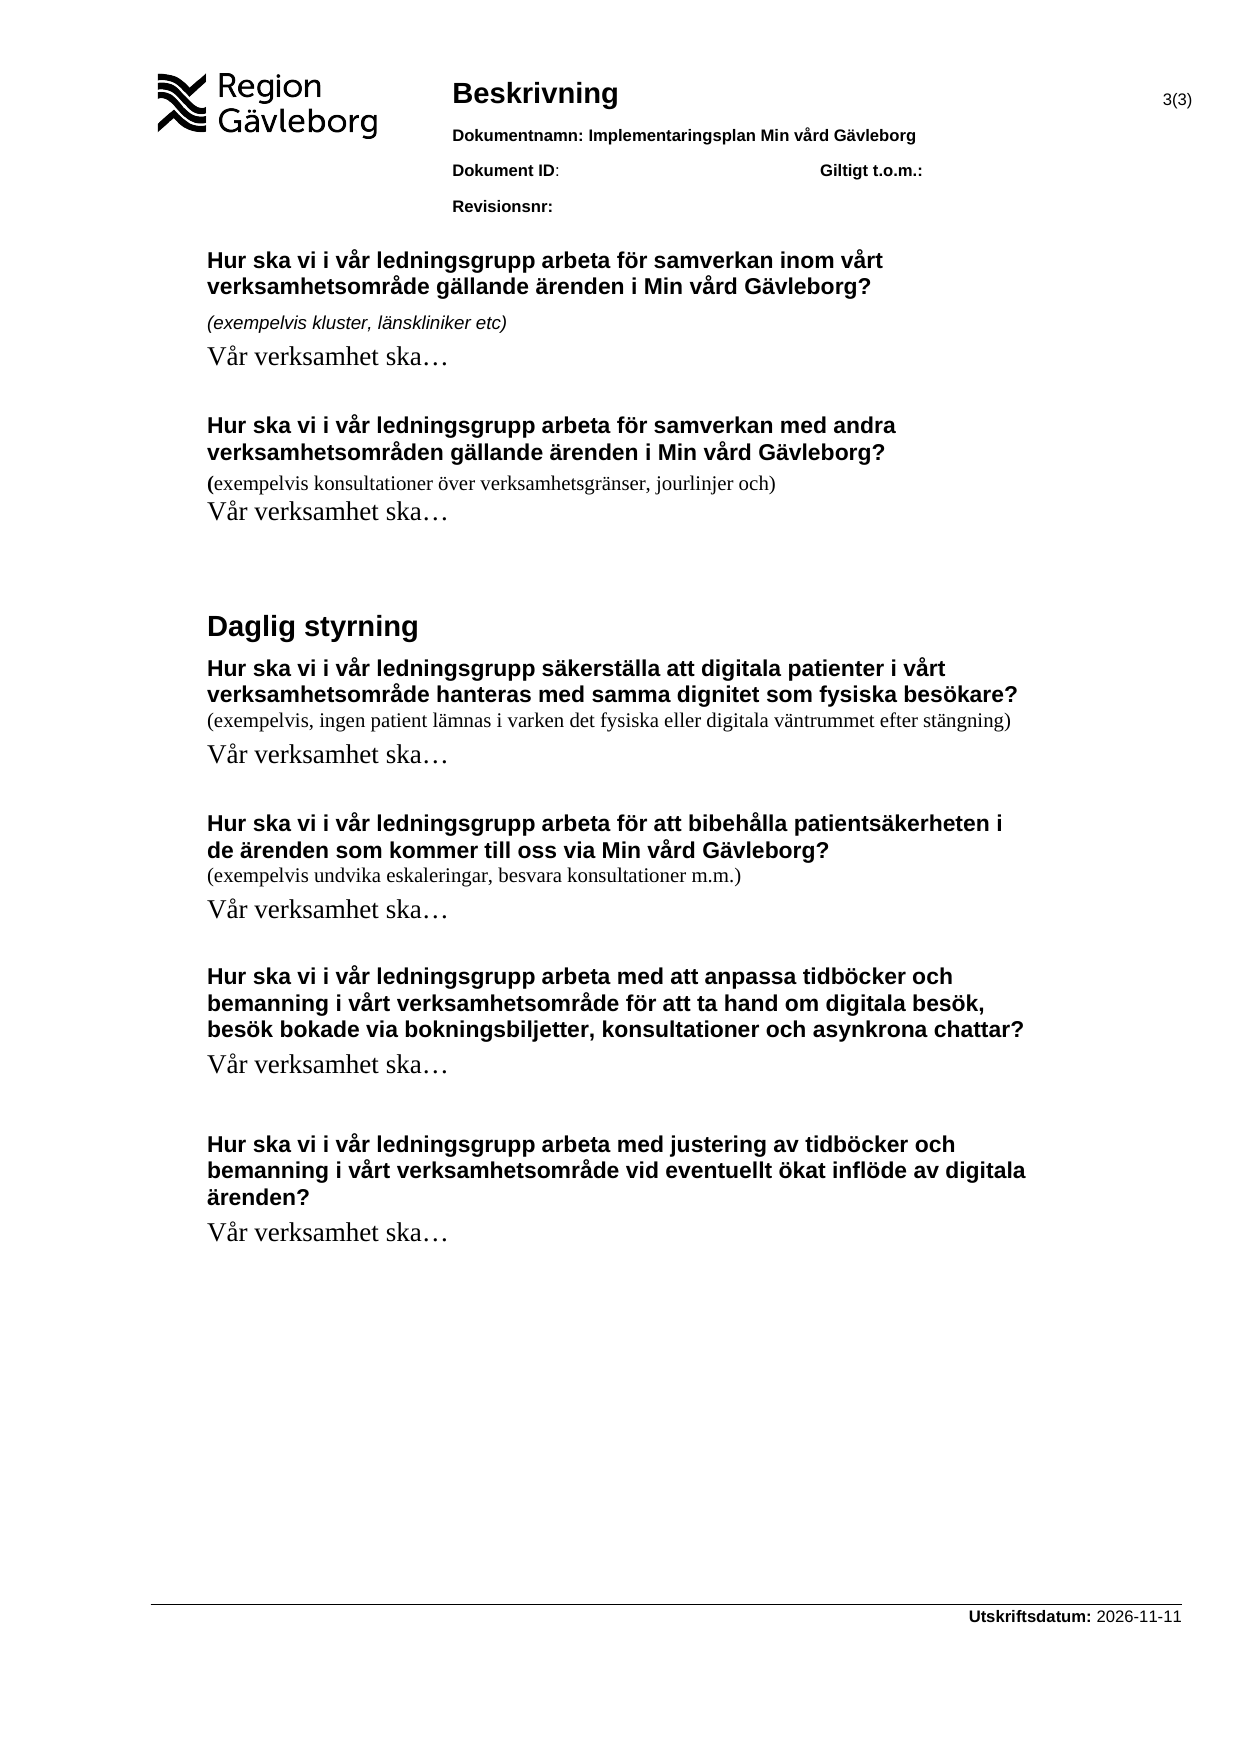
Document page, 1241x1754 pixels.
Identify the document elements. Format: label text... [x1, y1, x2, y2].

text Vår verksamhet ska… [207, 893, 1033, 924]
subtitle Daglig styrning [207, 609, 1033, 642]
subtitle Hur ska vi i vår ledningsgrupp arbeta för att bibehålla patientsäkerheten i de ärenden som kommer till oss via Min vård Gävleborg? (exempelvis undvika eskaleringar, besvara konsultationer m.m.) [207, 810, 1033, 887]
subtitle (exempelvis kluster, länskliniker etc) [207, 312, 1033, 333]
text Vår verksamhet ska… [207, 738, 1033, 769]
text (exempelvis konsultationer över verksamhetsgränser, jourlinjer och) [207, 471, 1033, 495]
text Vår verksamhet ska… [207, 1216, 1033, 1247]
subtitle Hur ska vi i vår ledningsgrupp säkerställa att digitala patienter i vårt verksamhetsområde hanteras med samma dignitet som fysiska besökare? (exempelvis, ingen patient lämnas i varken det fysiska eller digitala väntrummet efter stängning) [207, 655, 1033, 732]
subtitle Hur ska vi i vår ledningsgrupp arbeta för samverkan med andra verksamhetsområden gällande ärenden i Min vård Gävleborg? [207, 412, 1033, 465]
text Vår verksamhet ska… [207, 1048, 1033, 1080]
subtitle Hur ska vi i vår ledningsgrupp arbeta med justering av tidböcker och bemanning i vårt verksamhetsområde vid eventuellt ökat inflöde av digitala ärenden? [207, 1131, 1033, 1210]
picture [157, 73, 377, 139]
text Vår verksamhet ska… [207, 495, 1033, 526]
subtitle Hur ska vi i vår ledningsgrupp arbeta för samverkan inom vårt verksamhetsområde gällande ärenden i Min vård Gävleborg? [207, 247, 1033, 299]
text Vår verksamhet ska… [207, 340, 1033, 371]
subtitle Hur ska vi i vår ledningsgrupp arbeta med att anpassa tidböcker och bemanning i vårt verksamhetsområde för att ta hand om digitala besök, besök bokade via bokningsbiljetter, konsultationer och asynkrona chattar? [207, 937, 1033, 1042]
